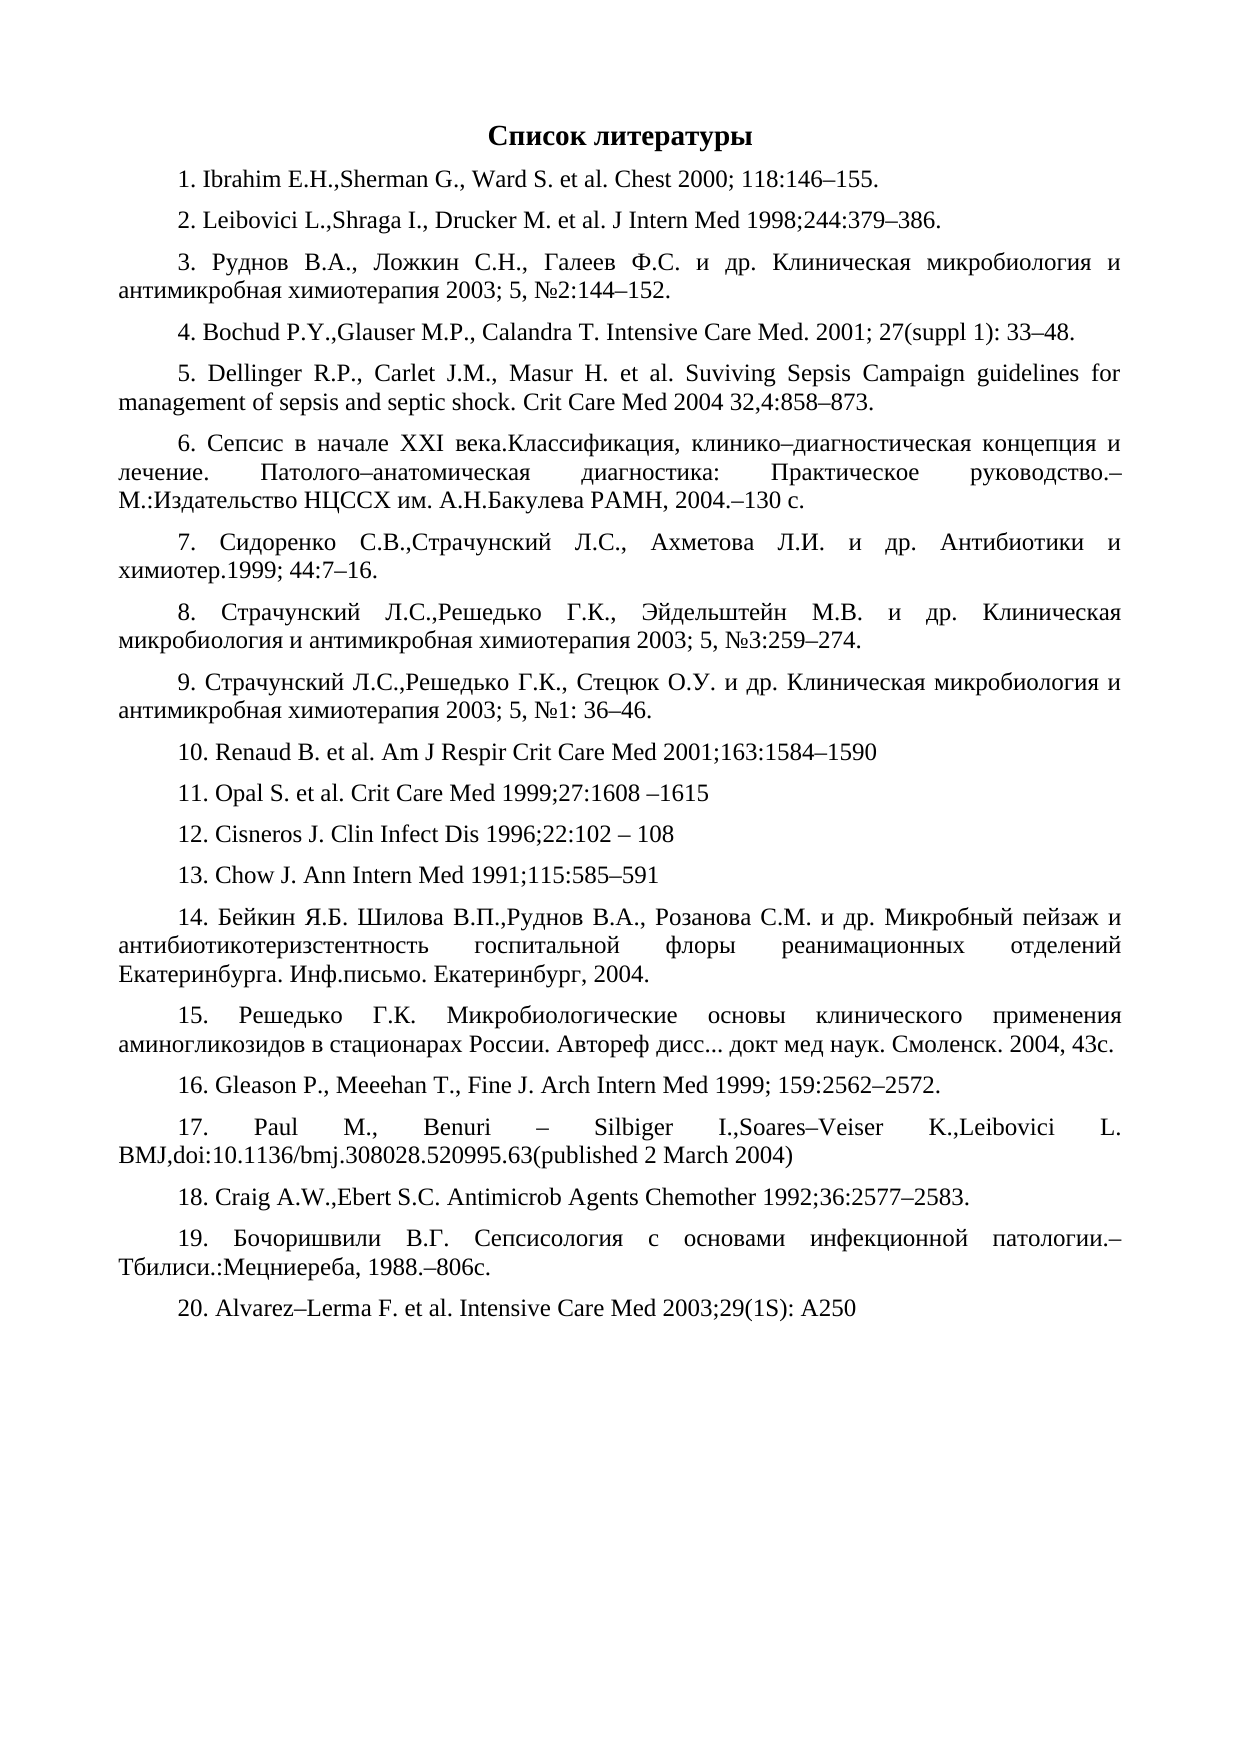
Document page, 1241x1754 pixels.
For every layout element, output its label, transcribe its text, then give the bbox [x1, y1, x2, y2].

text 13. Chow J. Ann Intern Med 1991;115:585–591 [118, 860, 1122, 889]
text 11. Opal S. et al. Crit Care Med 1999;27:1608 –1615 [118, 778, 1122, 807]
text 15. Решедько Г.К. Микробиологические основы клинического применения аминогликозидов в стационарах России. Автореф дисс... докт мед наук. Смоленск. 2004, 43с. [118, 1000, 1122, 1058]
text 5. Dellinger R.P., Carlet J.M., Masur H. et al. Suviving Sepsis Campaign guidelines for management of sepsis and septic shock. Crit Care Med 2004 32,4:858–873. [118, 358, 1122, 415]
text 10. Renaud B. et al. Am J Respir Crit Care Med 2001;163:1584–1590 [118, 737, 1122, 765]
text 19. Бочоришвили В.Г. Сепсисология с основами инфекционной патологии.– Тбилиси.:Мецниереба, 1988.–806с. [118, 1223, 1122, 1280]
text 8. Страчунский Л.С.,Решедько Г.К., Эйдельштейн М.В. и др. Клиническая микробиология и антимикробная химиотерапия 2003; 5, №3:259–274. [118, 597, 1122, 654]
text 4. Bochud P.Y.,Glauser M.P., Calandra T. Intensive Care Med. 2001; 27(suppl 1): 33–48. [118, 317, 1122, 345]
text 1. Ibrahim E.H.,Sherman G., Ward S. et al. Chest 2000; 118:146–155. [118, 164, 1122, 193]
text Список литературы [118, 118, 1122, 152]
text 9. Страчунский Л.С.,Решедько Г.К., Стецюк О.У. и др. Клиническая микробиология и антимикробная химиотерапия 2003; 5, №1: 36–46. [118, 667, 1122, 724]
text 2. Leibovici L.,Shraga I., Drucker M. et al. J Intern Med 1998;244:379–386. [118, 205, 1122, 234]
text 3. Руднов В.А., Ложкин С.Н., Галеев Ф.С. и др. Клиническая микробиология и антимикробная химиотерапия 2003; 5, №2:144–152. [118, 247, 1122, 304]
text 16. Gleason P., Meeehan T., Fine J. Arch Intern Med 1999; 159:2562–2572. [118, 1070, 1122, 1099]
text 20. Alvarez–Lerma F. et al. Intensive Care Med 2003;29(1S): A250 [118, 1293, 1122, 1322]
text 7. Сидоренко С.В.,Страчунский Л.С., Ахметова Л.И. и др. Антибиотики и химиотер.1999; 44:7–16. [118, 527, 1122, 584]
text 6. Сепсис в начале XXI века.Классификация, клинико–диагностическая концепция и лечение. Патолого–анатомическая диагностика: Практическое руководство.–М.:Издательство НЦССХ им. А.Н.Бакулева РАМН, 2004.–130 с. [118, 428, 1122, 514]
text 17. Paul M., Benuri – Silbiger I.,Soares–Veiser K.,Leibovici L. BMJ,doi:10.1136/bmj.308028.520995.63(published 2 March 2004) [118, 1112, 1122, 1169]
text 18. Craig A.W.,Ebert S.C. Antimicrob Agents Chemother 1992;36:2577–2583. [118, 1182, 1122, 1210]
text 12. Cisneros J. Clin Infect Dis 1996;22:102 – 108 [118, 819, 1122, 848]
text 14. Бейкин Я.Б. Шилова В.П.,Руднов В.А., Розанова С.М. и др. Микробный пейзаж и антибиотикотеризстентность госпитальной флоры реанимационных отделений Екатеринбурга. Инф.письмо. Екатеринбург, 2004. [118, 902, 1122, 988]
